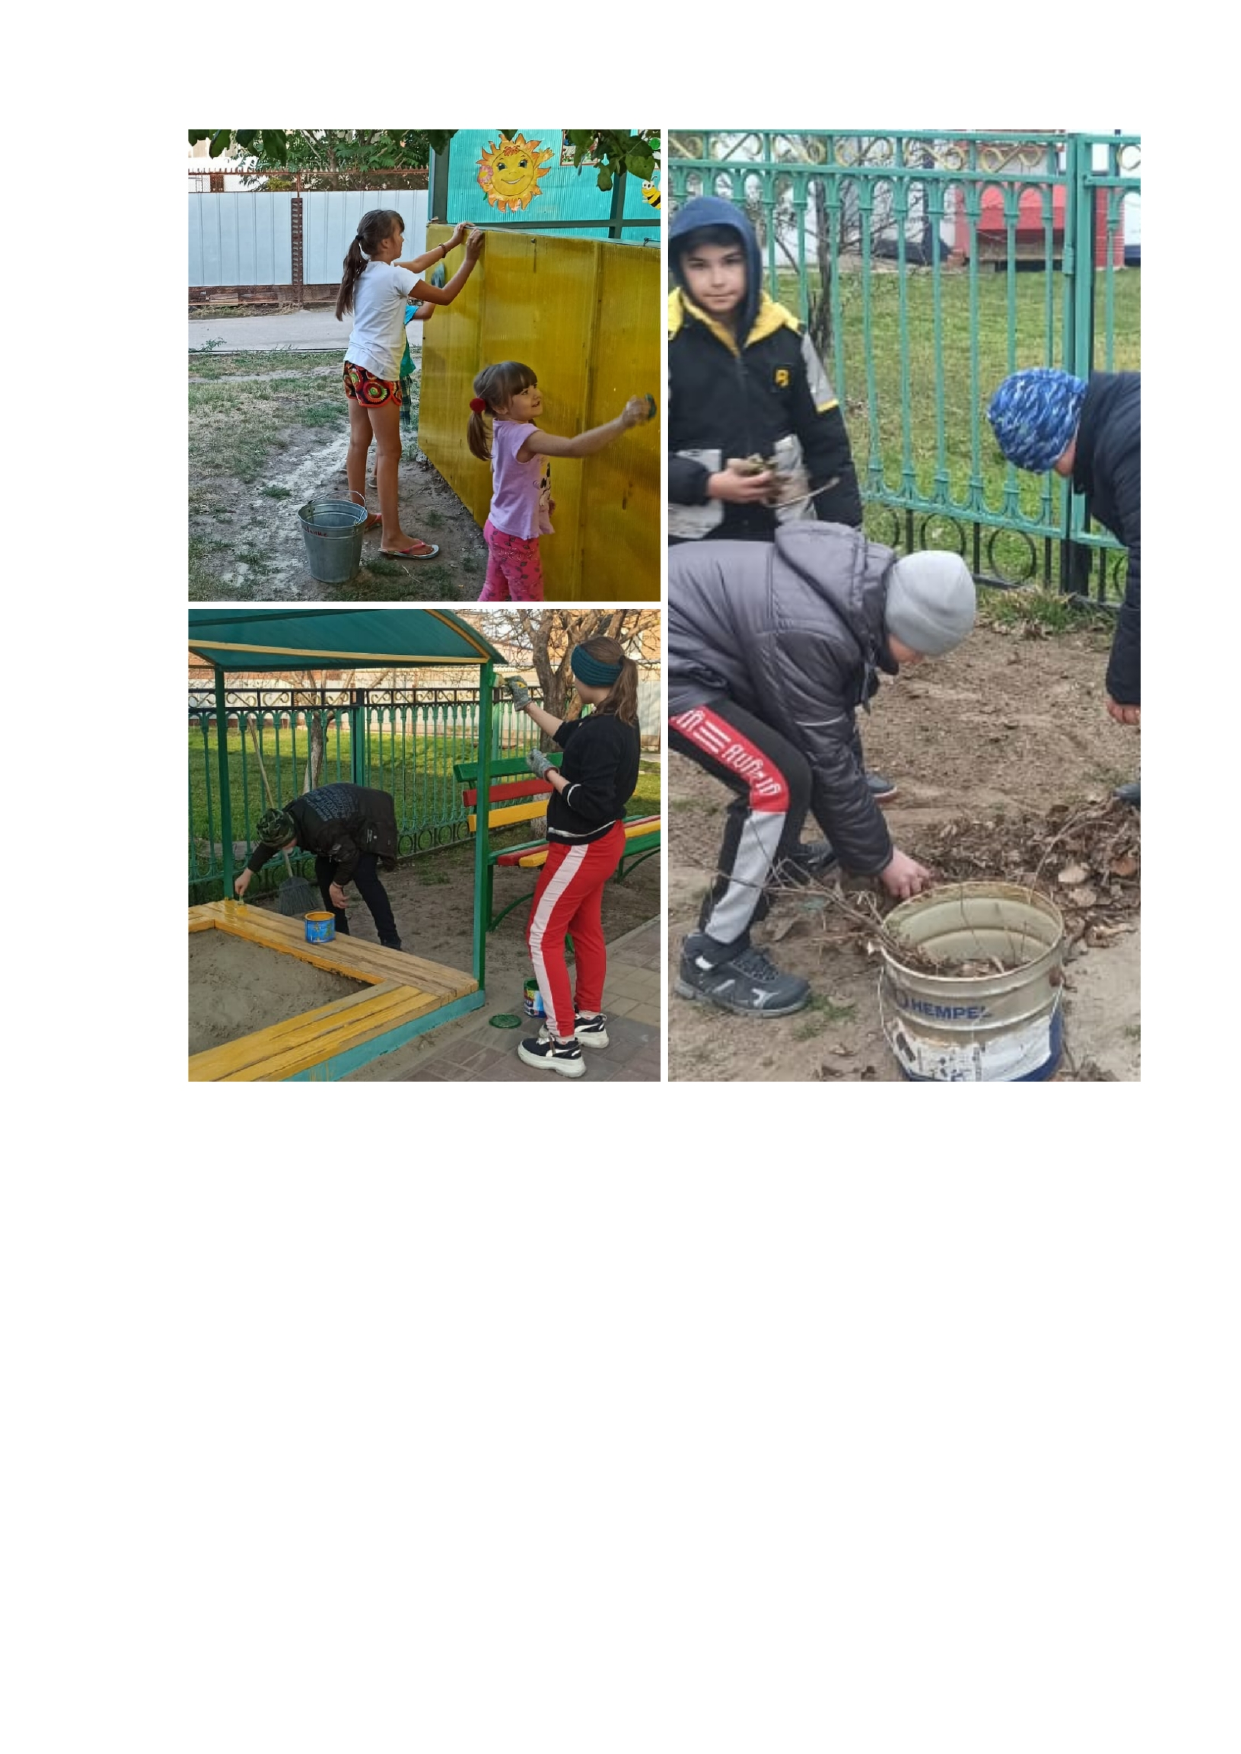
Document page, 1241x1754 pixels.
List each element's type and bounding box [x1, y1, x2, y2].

picture [177, 118, 1151, 1092]
